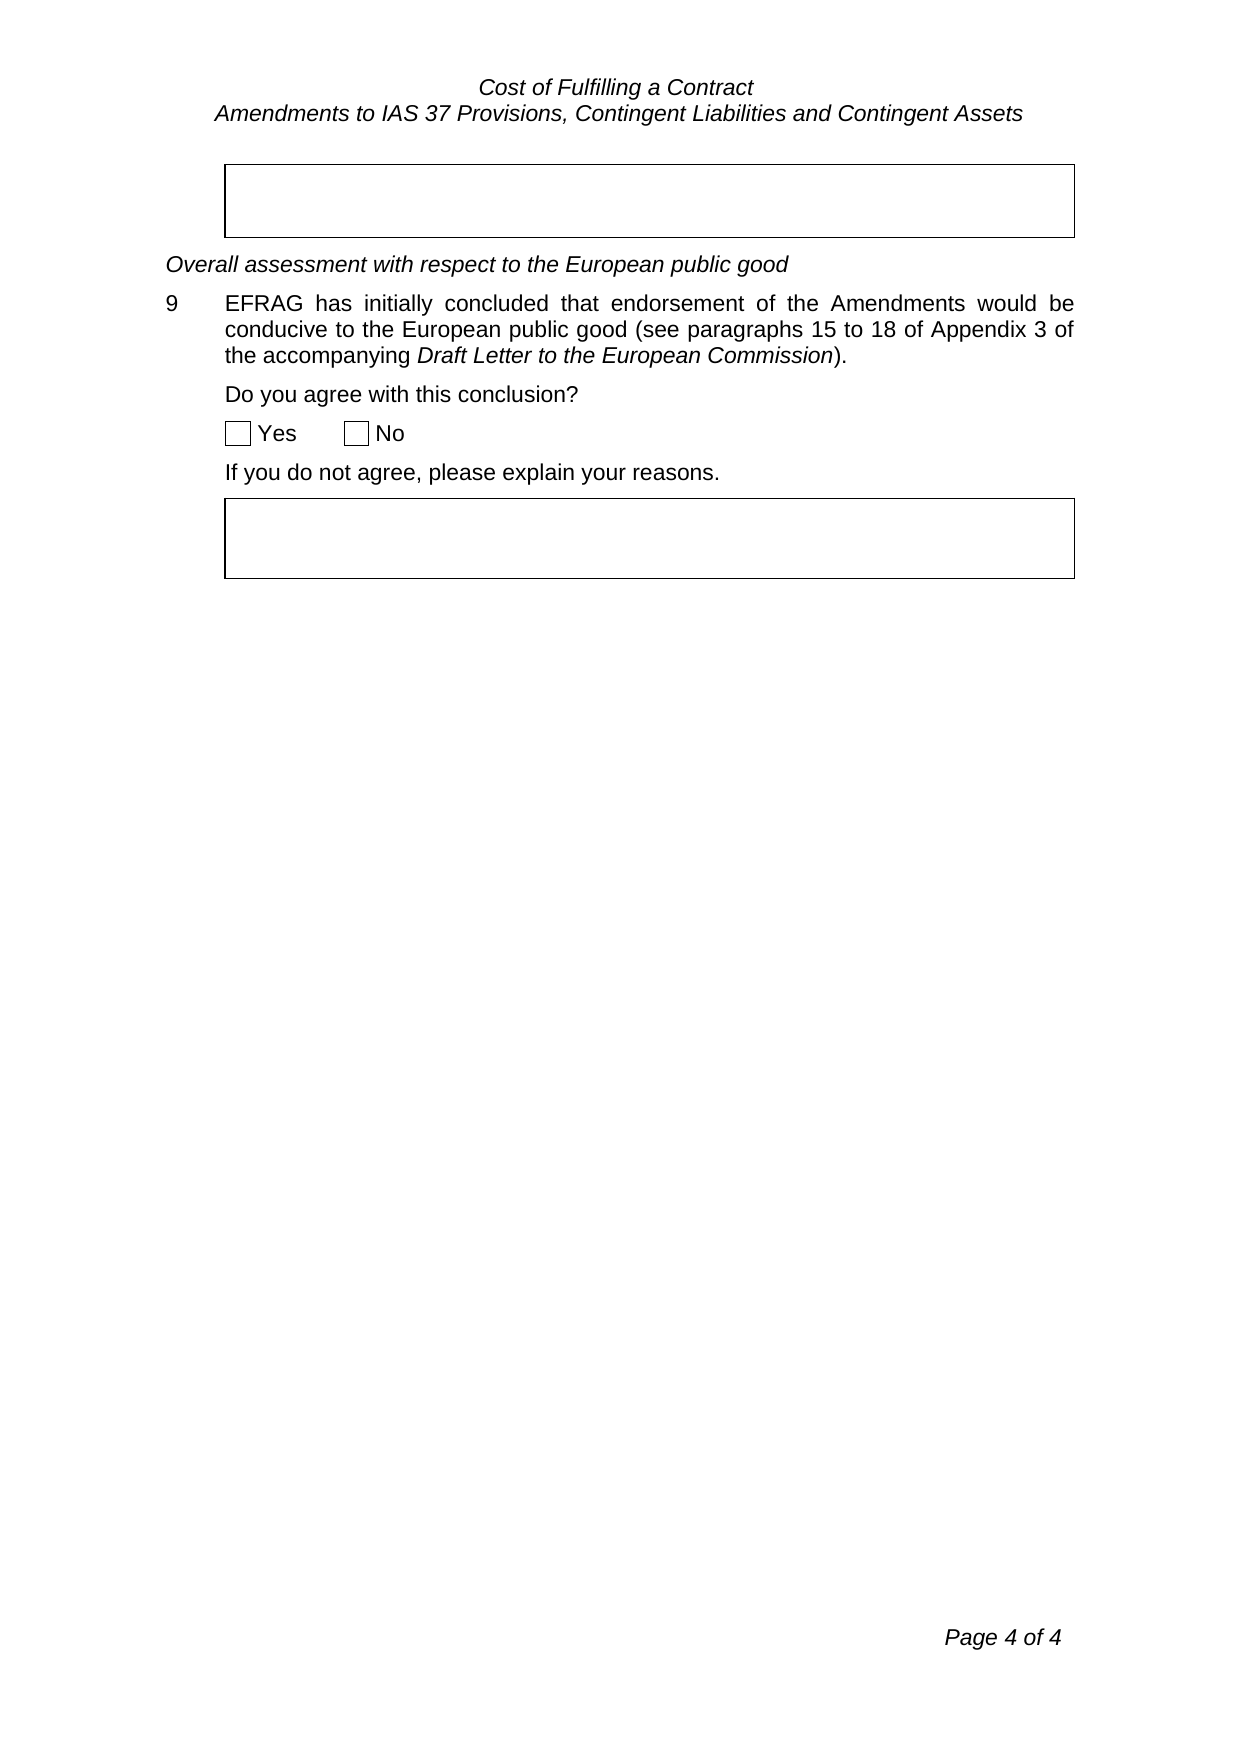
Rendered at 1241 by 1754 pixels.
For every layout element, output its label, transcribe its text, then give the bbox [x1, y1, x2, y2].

text Yes No [224, 420, 1075, 446]
subtitle Overall assessment with respect to the European public good [165, 251, 1075, 277]
text If you do not agree, please explain your reasons. [224, 459, 1075, 485]
text Do you agree with this conclusion? [224, 381, 1075, 407]
table_header [226, 165, 1074, 237]
text EFRAG has initially concluded that endorsement of the Amendments would be conducive to the European public good (see paragraphs 15 to 18 of Appendix 3 of the accompanying Draft Letter to the European Commission). [165, 289, 1075, 369]
table_header [226, 499, 1074, 578]
